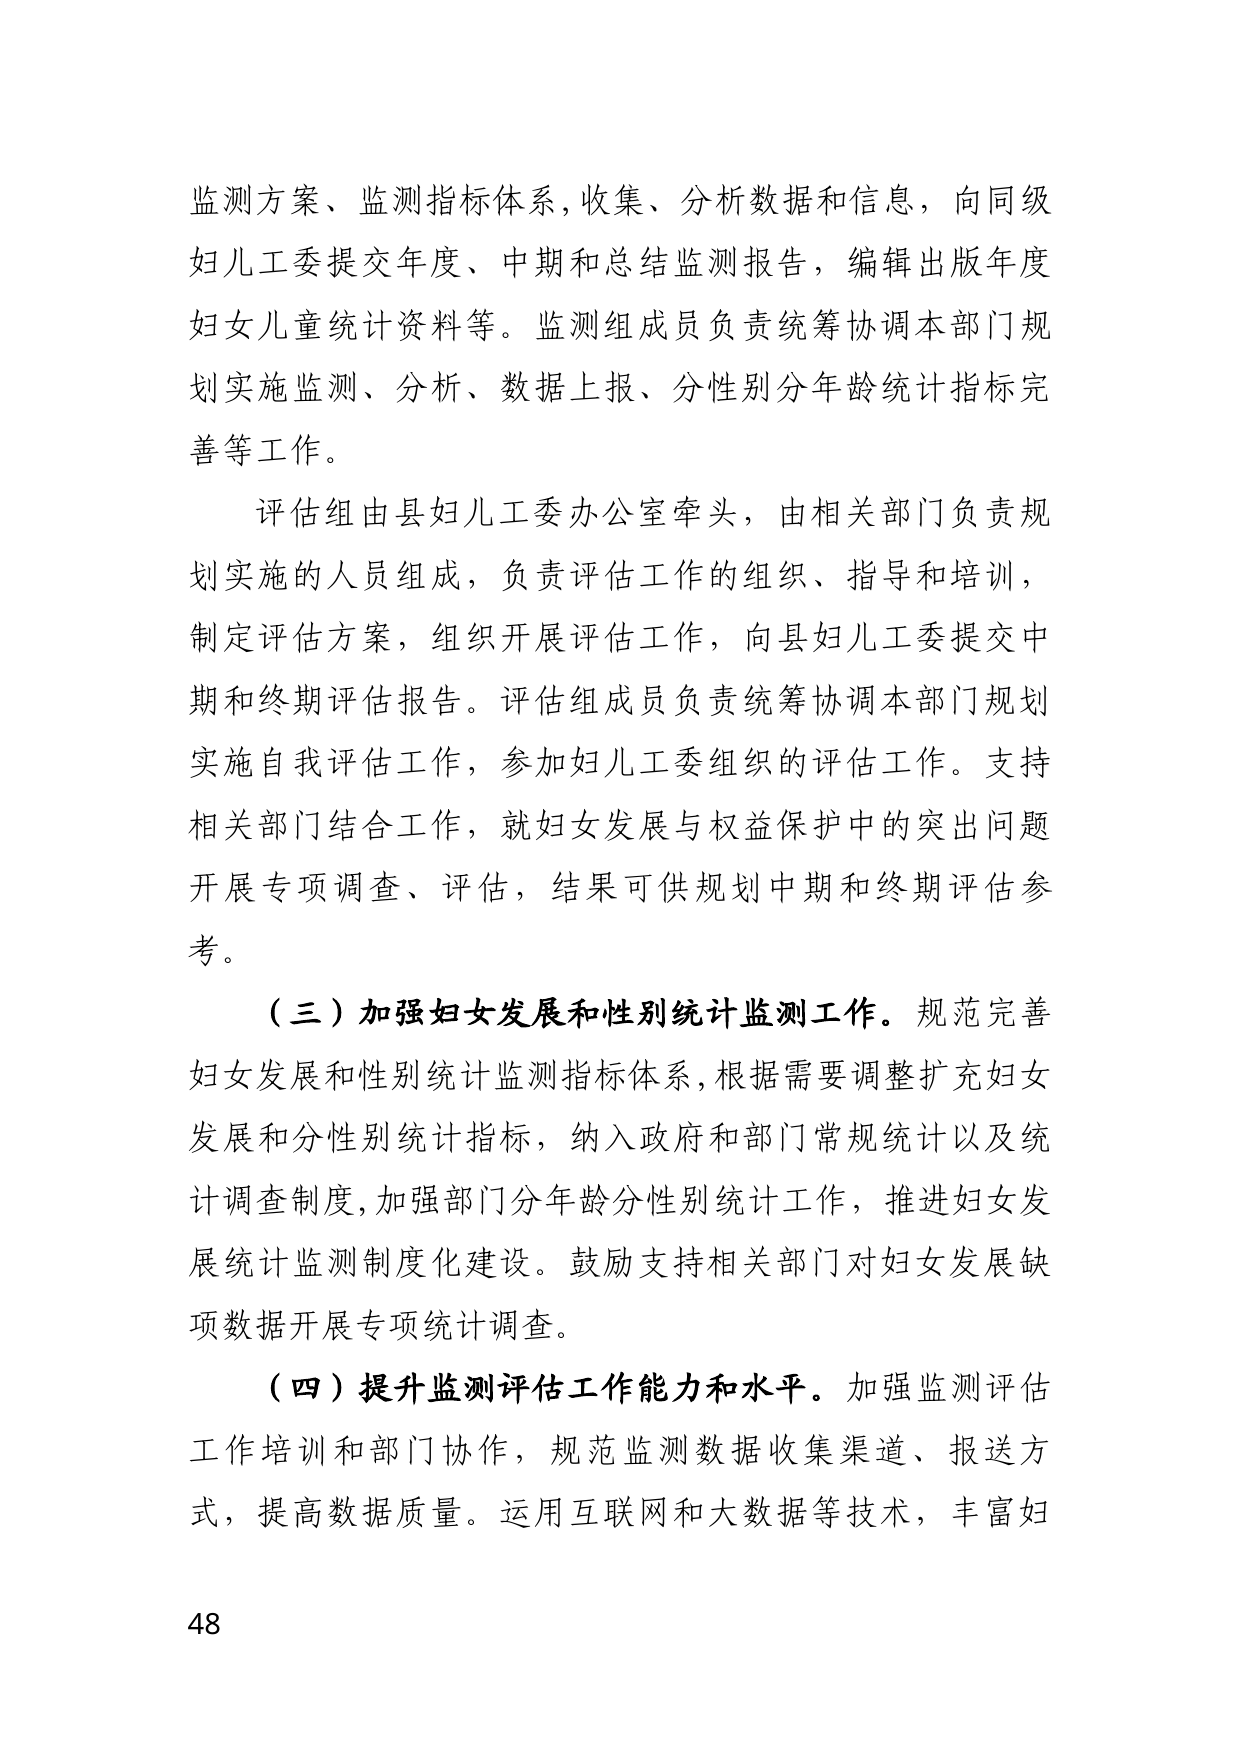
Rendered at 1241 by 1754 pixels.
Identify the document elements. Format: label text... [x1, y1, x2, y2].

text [187, 1349, 1053, 1537]
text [187, 162, 1053, 474]
list （三）加强妇女发展和性别统计监测工作。规范完善妇女发展和性别统计监测指标体系,根据需要调整扩充妇女发展和分性别统计指标，纳入政府和部门常规统计以及统计调查制度,加强部门分年龄分性别统计工作，推进妇女发展统计监测制度化建设。鼓励支持相关部门对妇女发展缺项数据开展专项统计调查。 [187, 974, 1053, 1349]
text 评估组由县妇儿工委办公室牵头，由相关部门负责规划实施的人员组成，负责评估工作的组织、指导和培训，制定评估方案，组织开展评估工作，向县妇儿工委提交中期和终期评估报告。评估组成员负责统筹协调本部门规划实施自我评估工作，参加妇儿工委组织的评估工作。支持相关部门结合工作，就妇女发展与权益保护中的突出问题开展专项调查、评估，结果可供规划中期和终期评估参考。 [187, 474, 1053, 974]
